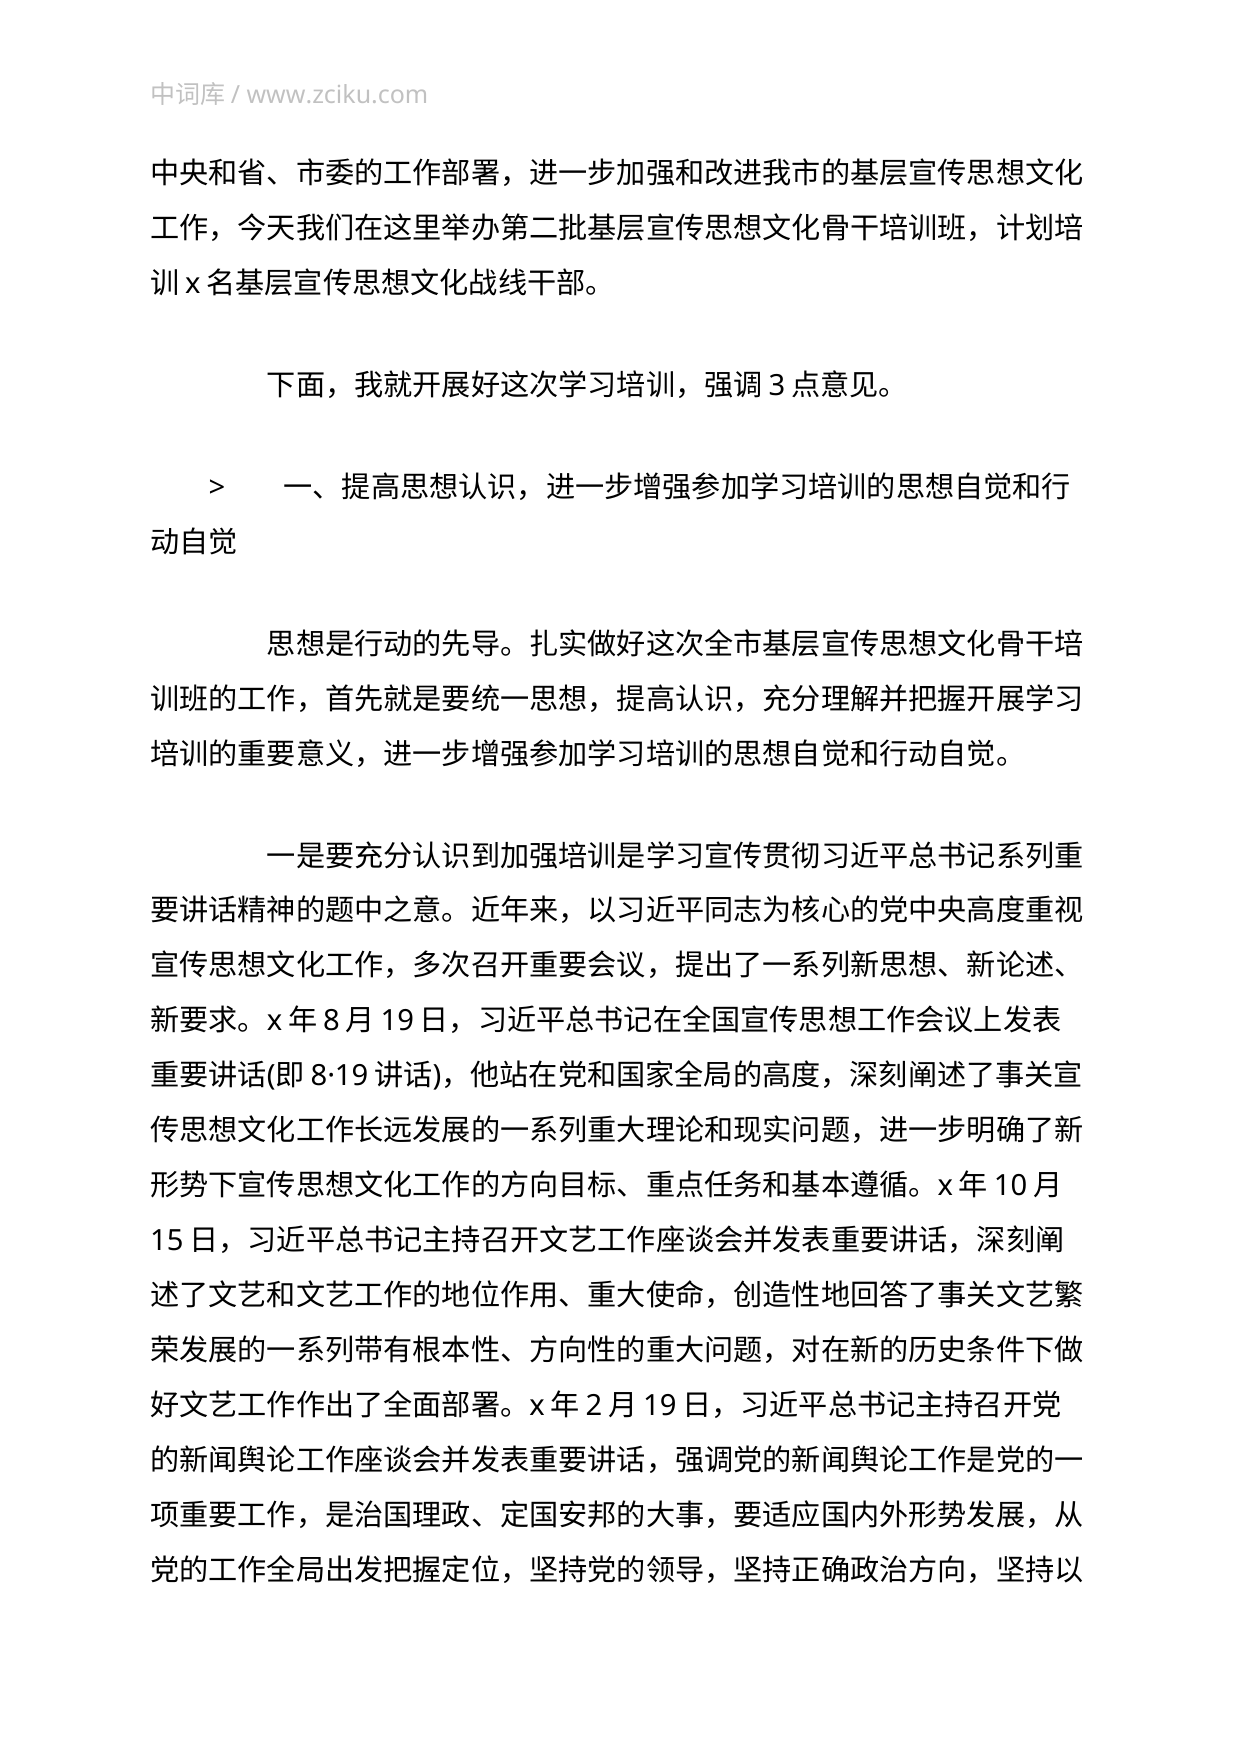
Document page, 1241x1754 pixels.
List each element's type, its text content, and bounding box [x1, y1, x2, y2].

text 下面，我就开展好这次学习培训，强调3点意见。 [150, 362, 1090, 404]
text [150, 150, 1090, 302]
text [150, 832, 1090, 1588]
text 思想是行动的先导。扎实做好这次全市基层宣传思想文化骨干培训班的工作，首先就是要统一思想，提高认识，充分理解并把握开展学习培训的重要意义，进一步增强参加学习培训的思想自觉和行动自觉。 [150, 621, 1090, 773]
text > 一、提高思想认识，进一步增强参加学习培训的思想自觉和行动自觉 [150, 464, 1090, 561]
